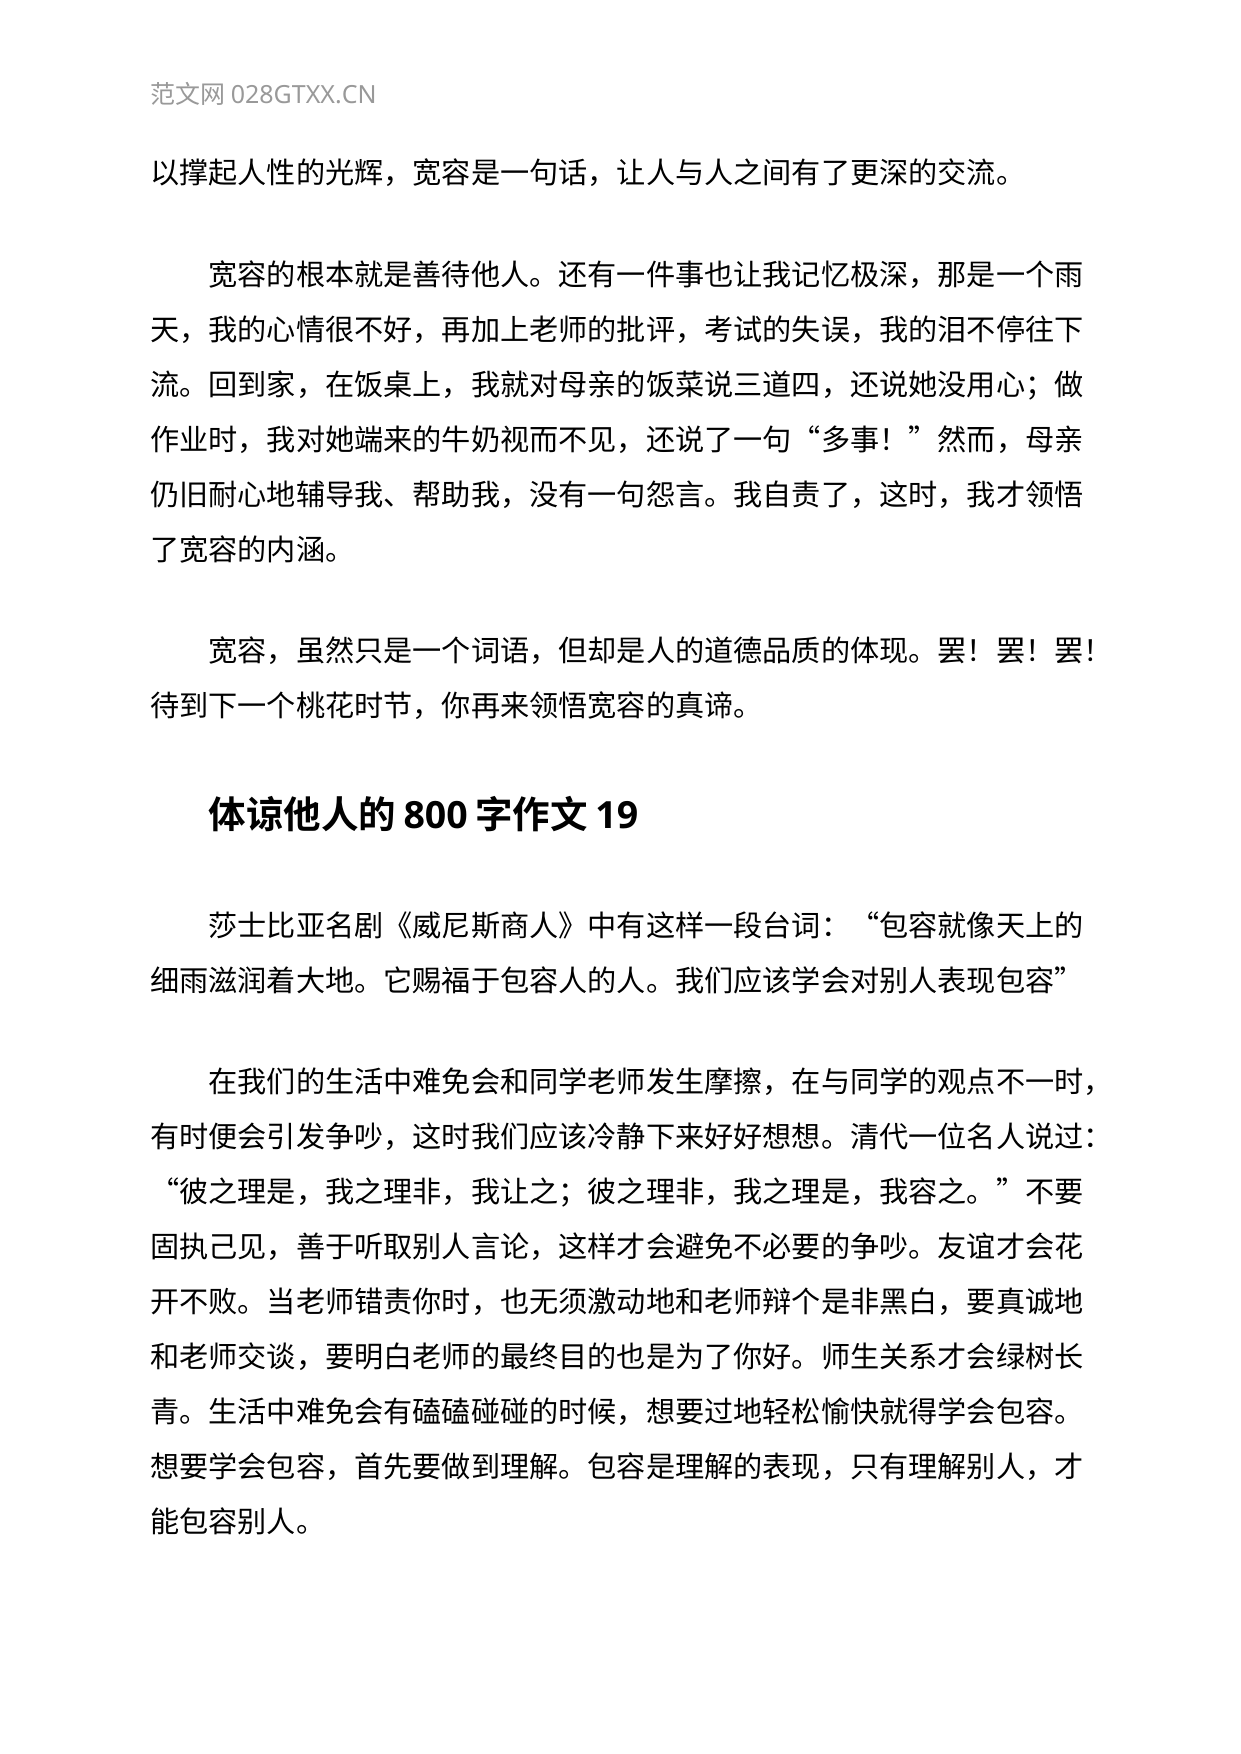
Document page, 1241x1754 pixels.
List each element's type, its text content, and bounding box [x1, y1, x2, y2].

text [150, 150, 1090, 192]
text 宽容，虽然只是一个词语，但却是人的道德品质的体现。罢！罢！罢！待到下一个桃花时节，你再来领悟宽容的真谛。 [150, 628, 1090, 725]
text 莎士比亚名剧《威尼斯商人》中有这样一段台词：“包容就像天上的细雨滋润着大地。它赐福于包容人的人。我们应该学会对别人表现包容” [150, 902, 1090, 999]
text 在我们的生活中难免会和同学老师发生摩擦，在与同学的观点不一时，有时便会引发争吵，这时我们应该冷静下来好好想想。清代一位名人说过：“彼之理是，我之理非，我让之；彼之理非，我之理是，我容之。”不要固执己见，善于听取别人言论，这样才会避免不必要的争吵。友谊才会花开不败。当老师错责你时，也无须激动地和老师辩个是非黑白，要真诚地和老师交谈，要明白老师的最终目的也是为了你好。师生关系才会绿树长青。生活中难免会有磕磕碰碰的时候，想要过地轻松愉快就得学会包容。想要学会包容，首先要做到理解。包容是理解的表现，只有理解别人，才能包容别人。 [150, 1059, 1090, 1540]
text 体谅他人的800字作文19 [150, 785, 1090, 839]
text 宽容的根本就是善待他人。还有一件事也让我记忆极深，那是一个雨天，我的心情很不好，再加上老师的批评，考试的失误，我的泪不停往下流。回到家，在饭桌上，我就对母亲的饭菜说三道四，还说她没用心；做作业时，我对她端来的牛奶视而不见，还说了一句“多事！”然而，母亲仍旧耐心地辅导我、帮助我，没有一句怨言。我自责了，这时，我才领悟了宽容的内涵。 [150, 252, 1090, 568]
